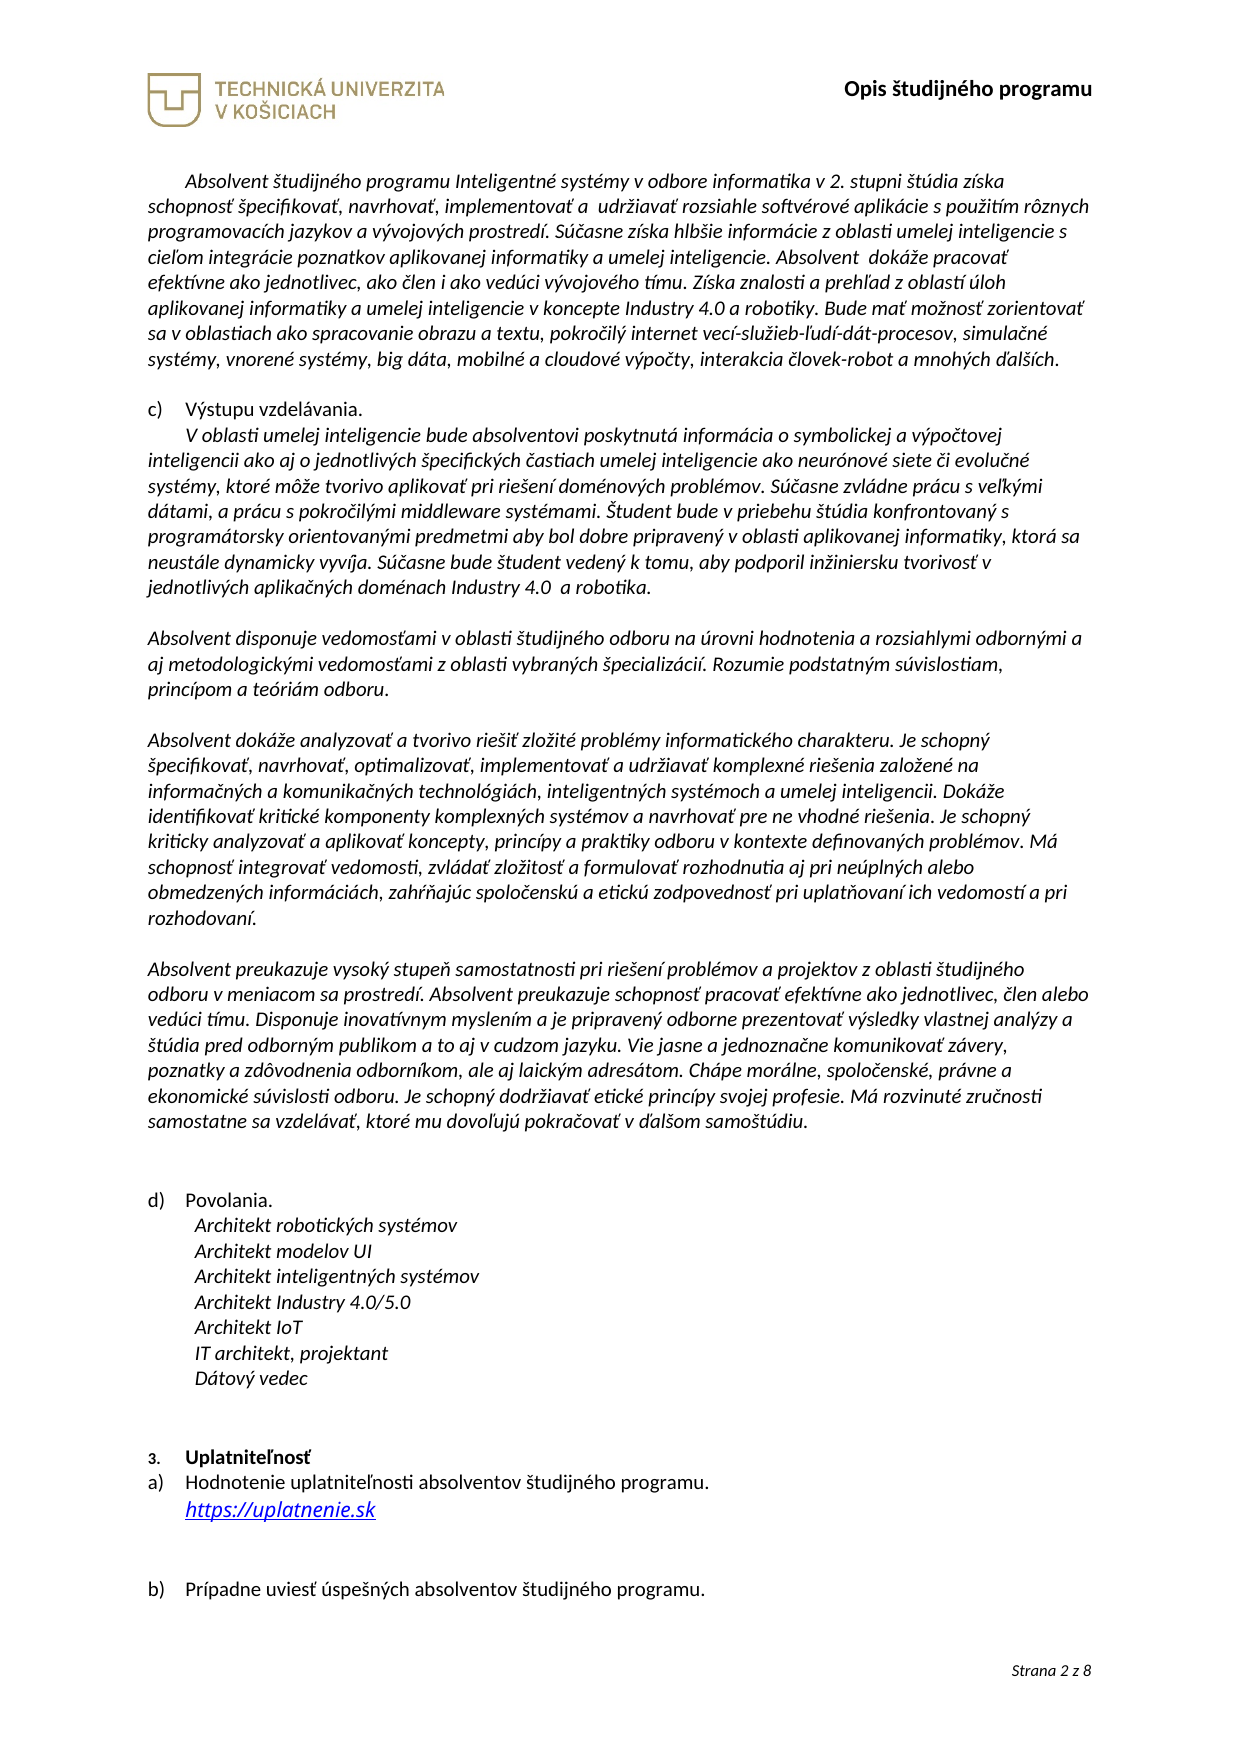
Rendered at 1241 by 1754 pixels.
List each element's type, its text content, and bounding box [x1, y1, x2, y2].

picture [147, 73, 445, 127]
list Povolania. [148, 1187, 1092, 1213]
list Uplatniteľnosť [148, 1444, 1092, 1469]
list Prípadne uviesť úspešných absolventov študijného programu. [148, 1577, 1092, 1602]
list https://uplatnenie.sk [185, 1495, 1092, 1551]
list Hodnotenie uplatniteľnosti absolventov študijného programu. [148, 1469, 1092, 1495]
text V oblasti umelej inteligencie bude absolventovi poskytnutá informácia o symbolickej a výpočtovej inteligencii ako aj o jednotlivých špecifických častiach umelej inteligencie ako neurónové siete či evolučné systémy, ktoré môže tvorivo aplikovať pri riešení doménových problémov. Súčasne zvládne prácu s veľkými dátami, a prácu s pokročilými middleware systémami. Študent bude v priebehu štúdia konfrontovaný s programátorsky orientovanými predmetmi aby bol dobre pripravený v oblasti aplikovanej informatiky, ktorá sa neustále dynamicky vyvíja. Súčasne bude študent vedený k tomu, aby podporil inžiniersku tvorivosť v jednotlivých aplikačných doménach Industry 4.0 a robotika. Absolvent disponuje vedomosťami v oblasti študijného odboru na úrovni hodnotenia a rozsiahlymi odbornými a aj metodologickými vedomosťami z oblasti vybraných špecializácií. Rozumie podstatným súvislostiam, princípom a teóriám odboru. Absolvent dokáže analyzovať a tvorivo riešiť zložité problémy informatického charakteru. Je schopný špecifikovať, navrhovať, optimalizovať, implementovať a udržiavať komplexné riešenia založené na informačných a komunikačných technológiách, inteligentných systémoch a umelej inteligencii. Dokáže identifikovať kritické komponenty komplexných systémov a navrhovať pre ne vhodné riešenia. Je schopný kriticky analyzovať a aplikovať koncepty, princípy a praktiky odboru v kontexte definovaných problémov. Má schopnosť integrovať vedomosti, zvládať zložitosť a formulovať rozhodnutia aj pri neúplných alebo obmedzených informáciách, zahŕňajúc spoločenskú a etickú zodpovednosť pri uplatňovaní ich vedomostí a pri rozhodovaní. Absolvent preukazuje vysoký stupeň samostatnosti pri riešení problémov a projektov z oblasti študijného odboru v meniacom sa prostredí. Absolvent preukazuje schopnosť pracovať efektívne ako jednotlivec, člen alebo vedúci tímu. Disponuje inovatívnym myslením a je pripravený odborne prezentovať výsledky vlastnej analýzy a štúdia pred odborným publikom a to aj v cudzom jazyku. Vie jasne a jednoznačne komunikovať závery, poznatky a zdôvodnenia odborníkom, ale aj laickým adresátom. Chápe morálne, spoločenské, právne a ekonomické súvislosti odboru. Je schopný dodržiavať etické princípy svojej profesie. Má rozvinuté zručnosti samostatne sa vzdelávať, ktoré mu dovoľujú pokračovať v ďalšom samoštúdiu. [148, 422, 1092, 1162]
text Absolvent študijného programu Inteligentné systémy v odbore informatika v 2. stupni štúdia získa schopnosť špecifikovať, navrhovať, implementovať a udržiavať rozsiahle softvérové aplikácie s použitím rôznych programovacích jazykov a vývojových prostredí. Súčasne získa hlbšie informácie z oblasti umelej inteligencie s cieľom integrácie poznatkov aplikovanej informatiky a umelej inteligencie. Absolvent dokáže pracovať efektívne ako jednotlivec, ako člen i ako vedúci vývojového tímu. Získa znalosti a prehľad z oblastí úloh aplikovanej informatiky a umelej inteligencie v koncepte Industry 4.0 a robotiky. Bude mať možnosť zorientovať sa v oblastiach ako spracovanie obrazu a textu, pokročilý internet vecí-služieb-ľudí-dát-procesov, simulačné systémy, vnorené systémy, big dáta, mobilné a cloudové výpočty, interakcia človek-robot a mnohých ďalších. [148, 168, 1092, 371]
text Architekt robotických systémov Architekt modelov UI Architekt inteligentných systémov Architekt Industry 4.0/5.0 Architekt IoT IT architekt, projektant Dátový vedec [148, 1213, 1092, 1418]
list Výstupu vzdelávania. [148, 397, 1092, 422]
